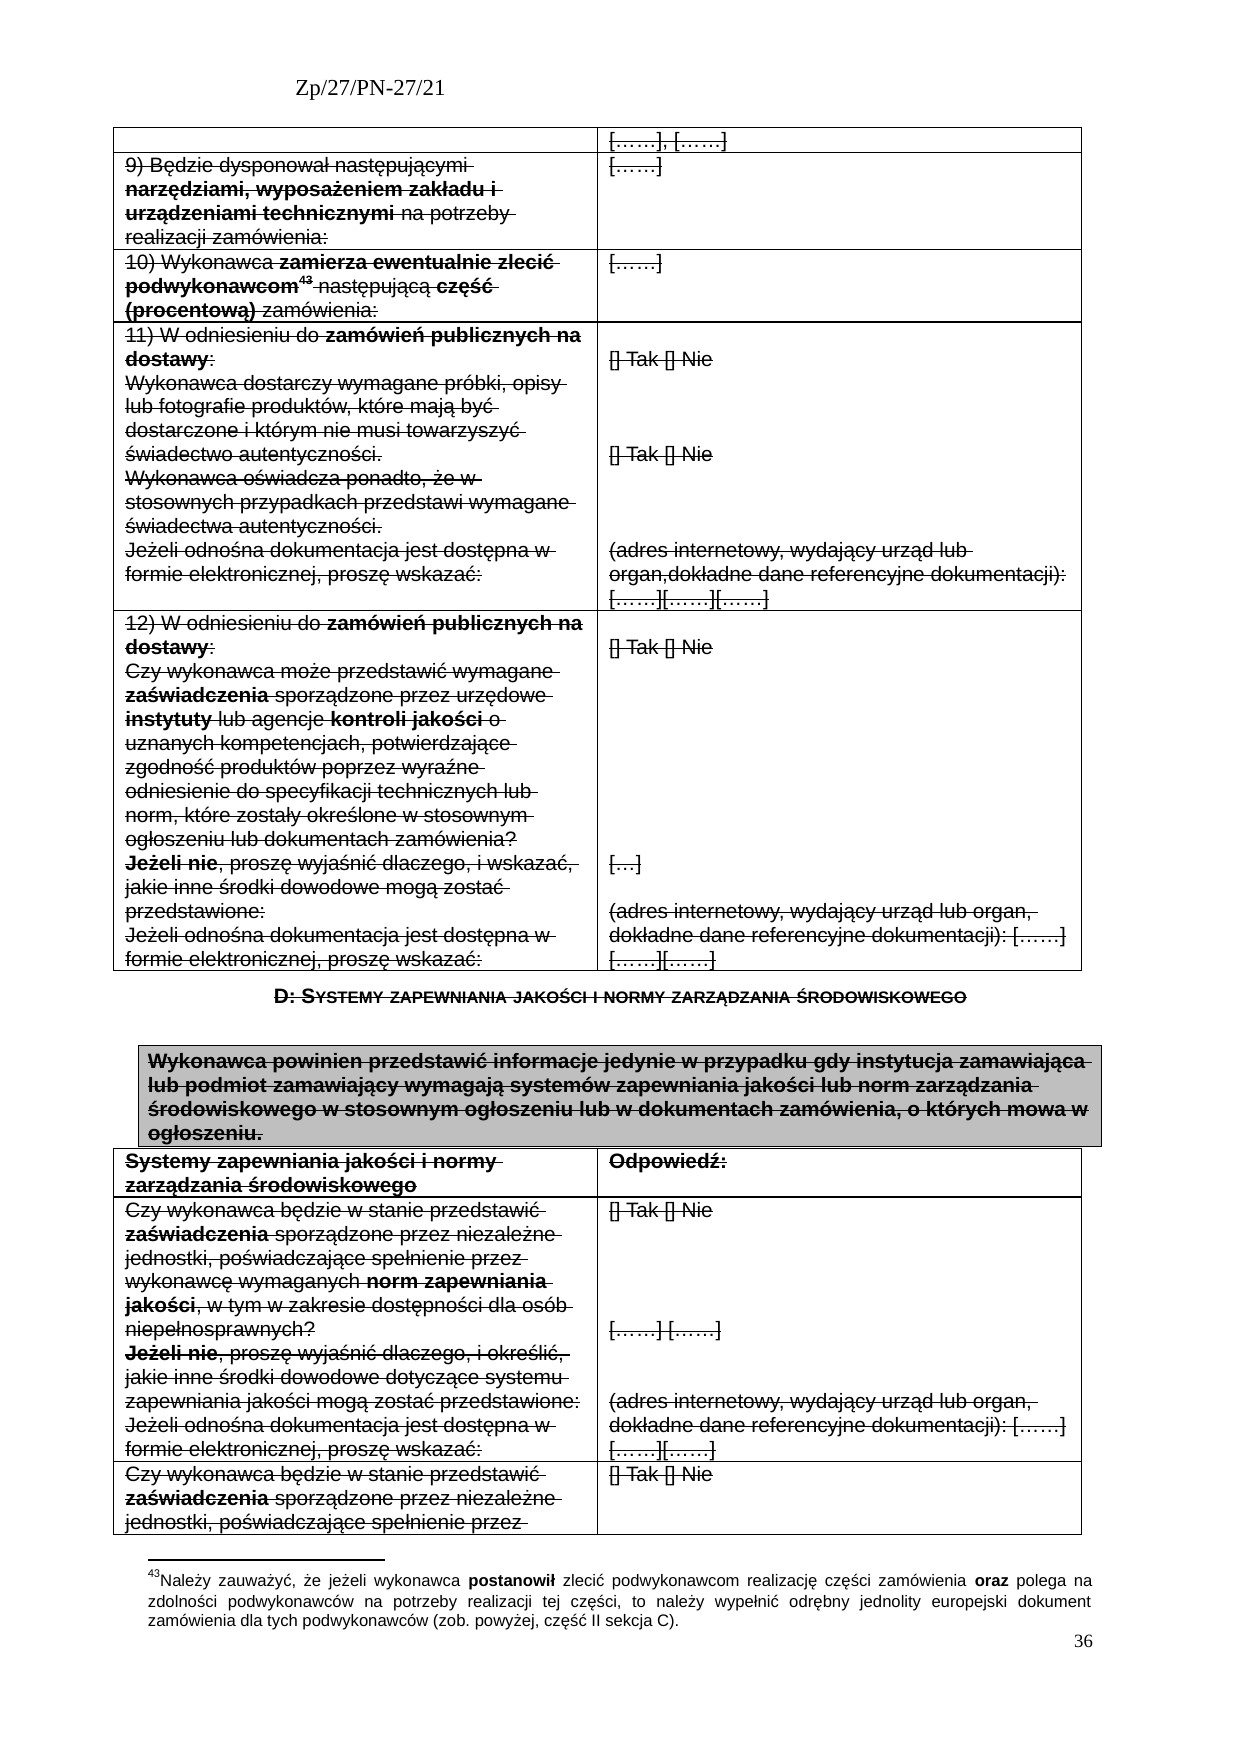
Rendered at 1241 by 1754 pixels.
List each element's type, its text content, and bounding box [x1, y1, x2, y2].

table_cell [……] [598, 250, 1081, 321]
table_cell [……] [598, 153, 1081, 248]
table_cell [] Tak [] Nie […] (adres internetowy, wydający urząd lub organ, dokładne dane referencyjne dokumentacji): [……][……][……] [598, 611, 1081, 970]
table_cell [114, 128, 597, 152]
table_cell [598, 1462, 1081, 1534]
table_cell [] Tak [] Nie [] Tak [] Nie (adres internetowy, wydający urząd lub organ,dokładne dane referencyjne dokumentacji): [……][……][……] [598, 323, 1081, 610]
text D: Systemy zapewniania jakości i normy zarządzania środowiskowego [148, 984, 1092, 1008]
table_cell [] Tak [] Nie [……] [……] (adres internetowy, wydający urząd lub organ, dokładne dane referencyjne dokumentacji): [……][……][……] [598, 1198, 1081, 1461]
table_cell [598, 128, 1081, 152]
table_header Systemy zapewniania jakości i normy zarządzania środowiskowego [114, 1149, 597, 1196]
table_cell 9) Będzie dysponował następującymi narzędziami, wyposażeniem zakładu i urządzeniami technicznymi na potrzeby realizacji zamówienia: [114, 153, 597, 248]
table_cell 11) W odniesieniu do zamówień publicznych na dostawy: Wykonawca dostarczy wymagane próbki, opisy lub fotografie produktów, które mają być dostarczone i którym nie musi towarzyszyć świadectwo autentyczności. Wykonawca oświadcza ponadto, że w stosownych przypadkach przedstawi wymagane świadectwa autentyczności. Jeżeli odnośna dokumentacja jest dostępna w formie elektronicznej, proszę wskazać: [114, 323, 597, 610]
table_header Odpowiedź: [598, 1149, 1081, 1196]
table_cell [114, 1462, 597, 1534]
table_cell 10) Wykonawca zamierza ewentualnie zlecić podwykonawcom następującą część (procentową) zamówienia: [114, 250, 597, 321]
table_cell 12) W odniesieniu do zamówień publicznych na dostawy: Czy wykonawca może przedstawić wymagane zaświadczenia sporządzone przez urzędowe instytuty lub agencje kontroli jakości o uznanych kompetencjach, potwierdzające zgodność produktów poprzez wyraźne odniesienie do specyfikacji technicznych lub norm, które zostały określone w stosownym ogłoszeniu lub dokumentach zamówienia? Jeżeli nie, proszę wyjaśnić dlaczego, i wskazać, jakie inne środki dowodowe mogą zostać przedstawione: Jeżeli odnośna dokumentacja jest dostępna w formie elektronicznej, proszę wskazać: [114, 611, 597, 970]
text Wykonawca powinien przedstawić informacje jedynie w przypadku gdy instytucja zamawiająca lub podmiot zamawiający wymagają systemów zapewniania jakości lub norm zarządzania środowiskowego w stosownym ogłoszeniu lub w dokumentach zamówienia, o których mowa w ogłoszeniu. [139, 1046, 1101, 1146]
table_cell Czy wykonawca będzie w stanie przedstawić zaświadczenia sporządzone przez niezależne jednostki, poświadczające spełnienie przez wykonawcę wymaganych norm zapewniania jakości, w tym w zakresie dostępności dla osób niepełnosprawnych? Jeżeli nie, proszę wyjaśnić dlaczego, i określić, jakie inne środki dowodowe dotyczące systemu zapewniania jakości mogą zostać przedstawione: Jeżeli odnośna dokumentacja jest dostępna w formie elektronicznej, proszę wskazać: [114, 1198, 597, 1461]
